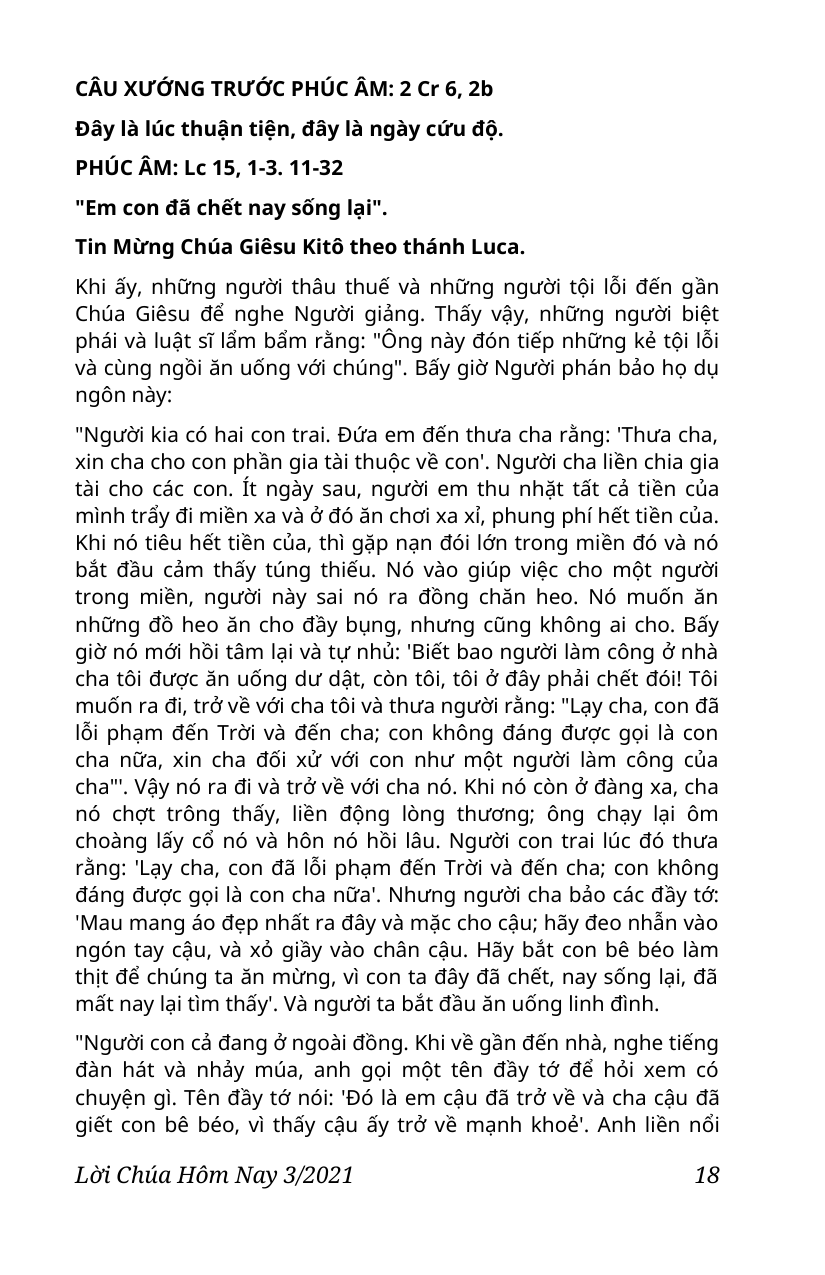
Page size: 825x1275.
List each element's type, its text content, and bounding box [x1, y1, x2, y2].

text CÂU XƯỚNG TRƯỚC PHÚC ÂM: 2 Cr 6, 2b [75, 75, 720, 102]
text Khi ấy, những người thâu thuế và những người tội lỗi đến gần Chúa Giêsu để nghe Người giảng. Thấy vậy, những người biệt phái và luật sĩ lẩm bẩm rằng: "Ông này đón tiếp những kẻ tội lỗi và cùng ngồi ăn uống với chúng". Bấy giờ Người phán bảo họ dụ ngôn này: [75, 273, 720, 408]
text "Em con đã chết nay sống lại". [75, 194, 720, 221]
text Đây là lúc thuận tiện, đây là ngày cứu độ. [75, 114, 720, 142]
text "Người kia có hai con trai. Đứa em đến thưa cha rằng: 'Thưa cha, xin cha cho con phần gia tài thuộc về con'. Người cha liền chia gia tài cho các con. Ít ngày sau, người em thu nhặt tất cả tiền của mình trẩy đi miền xa và ở đó ăn chơi xa xỉ, phung phí hết tiền của. Khi nó tiêu hết tiền của, thì gặp nạn đói lớn trong miền đó và nó bắt đầu cảm thấy túng thiếu. Nó vào giúp việc cho một người trong miền, người này sai nó ra đồng chăn heo. Nó muốn ăn những đồ heo ăn cho đầy bụng, nhưng cũng không ai cho. Bấy giờ nó mới hồi tâm lại và tự nhủ: 'Biết bao người làm công ở nhà cha tôi được ăn uống dư dật, còn tôi, tôi ở đây phải chết đói! Tôi muốn ra đi, trở về với cha tôi và thưa người rằng: "Lạy cha, con đã lỗi phạm đến Trời và đến cha; con không đáng được gọi là con cha nữa, xin cha đối xử với con như một người làm công của cha"'. Vậy nó ra đi và trở về với cha nó. Khi nó còn ở đàng xa, cha nó chợt trông thấy, liền động lòng thương; ông chạy lại ôm choàng lấy cổ nó và hôn nó hồi lâu. Người con trai lúc đó thưa rằng: 'Lạy cha, con đã lỗi phạm đến Trời và đến cha; con không đáng được gọi là con cha nữa'. Nhưng người cha bảo các đầy tớ: 'Mau mang áo đẹp nhất ra đây và mặc cho cậu; hãy đeo nhẫn vào ngón tay cậu, và xỏ giầy vào chân cậu. Hãy bắt con bê béo làm thịt để chúng ta ăn mừng, vì con ta đây đã chết, nay sống lại, đã mất nay lại tìm thấy'. Và người ta bắt đầu ăn uống linh đình. [75, 421, 720, 1017]
text Tin Mừng Chúa Giêsu Kitô theo thánh Luca. [75, 233, 720, 260]
text PHÚC ÂM: Lc 15, 1-3. 11-32 [75, 154, 720, 181]
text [75, 1029, 720, 1137]
